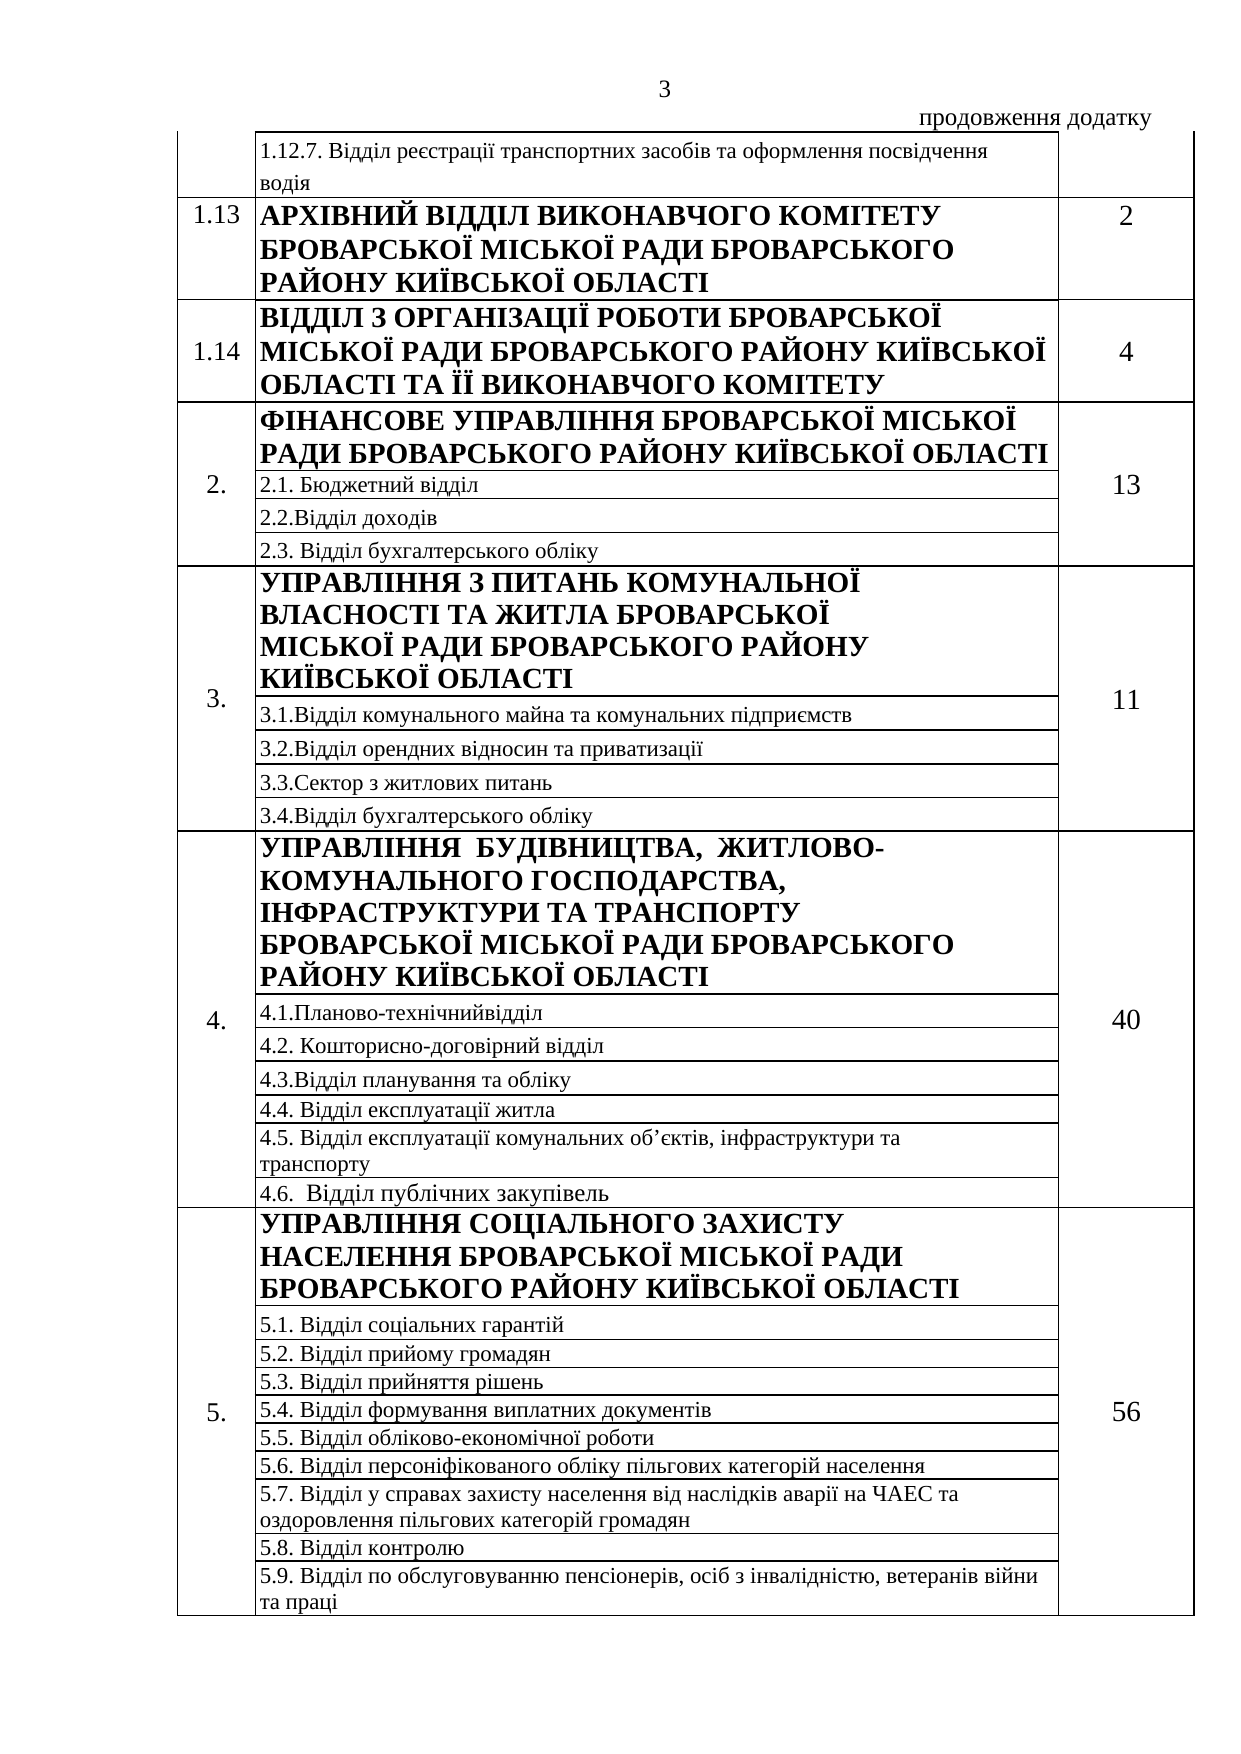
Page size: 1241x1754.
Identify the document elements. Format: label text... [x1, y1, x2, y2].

table_cell 56 [1059, 1208, 1193, 1614]
table_cell УПРАВЛІННЯ З ПИТАНЬ КОМУНАЛЬНОЇ ВЛАСНОСТІ ТА ЖИТЛА БРОВАРСЬКОЇ МІСЬКОЇ РАДИ БРОВАРСЬКОГО РАЙОНУ КИЇВСЬКОЇ ОБЛАСТІ [256, 567, 1058, 695]
table_cell 5.7. Відділ у справах захисту населення від наслідків аварії на ЧАЕС та оздоровлення пільгових категорій громадян [256, 1480, 1058, 1532]
table_cell 4.2. Кошторисно-договірний відділ [256, 1028, 1058, 1060]
table_cell 5.8. Відділ контролю [256, 1534, 1058, 1560]
table_cell 3. [178, 567, 255, 830]
table_cell АРХІВНИЙ ВІДДІЛ ВИКОНАВЧОГО КОМІТЕТУ БРОВАРСЬКОЇ МІСЬКОЇ РАДИ БРОВАРСЬКОГО РАЙОНУ КИЇВСЬКОЇ ОБЛАСТІ [256, 198, 1058, 299]
table_cell 11 [1059, 567, 1193, 830]
table_cell УПРАВЛІННЯ СОЦІАЛЬНОГО ЗАХИСТУ НАСЕЛЕННЯ БРОВАРСЬКОЇ МІСЬКОЇ РАДИ БРОВАРСЬКОГО РАЙОНУ КИЇВСЬКОЇ ОБЛАСТІ [256, 1208, 1058, 1305]
table_cell ВІДДІЛ З ОРГАНІЗАЦІЇ РОБОТИ БРОВАРСЬКОЇ МІСЬКОЇ РАДИ БРОВАРСЬКОГО РАЙОНУ КИЇВСЬКОЇ ОБЛАСТІ ТА ЇЇ ВИКОНАВЧОГО КОМІТЕТУ [256, 301, 1058, 401]
table_cell 4.6. Відділ публічних закупівель [256, 1178, 1058, 1207]
table_cell 1.14 [178, 300, 255, 401]
table_cell 5. [178, 1208, 255, 1614]
table_cell 2. [178, 403, 255, 565]
table_cell 2 [1059, 198, 1193, 299]
table_cell 4.3.Відділ планування та обліку [256, 1062, 1058, 1094]
table_cell 4 [1059, 300, 1193, 401]
table_cell 2.1. Бюджетний відділ [256, 471, 1058, 498]
table_cell 1.13 [178, 198, 255, 299]
table_cell 4.5. Відділ експлуатації комунальних об’єктів, інфраструктури та транспорту [256, 1124, 1058, 1176]
table_cell 4.1.Планово-технічнийвідділ [256, 995, 1058, 1027]
table_cell 2.2.Відділ доходів [256, 499, 1058, 531]
table_cell 5.2. Відділ прийому громадян [256, 1340, 1058, 1366]
table_cell 1.12.7. Відділ реєстрації транспортних засобів та оформлення посвідчення водія [256, 133, 1058, 197]
table_cell 5.9. Відділ по обслуговуванню пенсіонерів, осіб з інвалідністю, ветеранів війни та праці [256, 1562, 1058, 1614]
table_cell 5.1. Відділ соціальних гарантій [256, 1306, 1058, 1338]
table_cell 3.2.Відділ орендних відносин та приватизації [256, 731, 1058, 763]
table_cell ФІНАНСОВЕ УПРАВЛІННЯ БРОВАРСЬКОЇ МІСЬКОЇ РАДИ БРОВАРСЬКОГО РАЙОНУ КИЇВСЬКОЇ ОБЛАСТІ [256, 403, 1058, 470]
table_cell 3.3.Сектор з житлових питань [256, 765, 1058, 797]
table_cell 4.4. Відділ експлуатації житла [256, 1096, 1058, 1122]
table_cell 5.4. Відділ формування виплатних документів [256, 1396, 1058, 1422]
table_cell 4. [178, 832, 255, 1207]
table_cell 40 [1059, 832, 1193, 1207]
table_cell 13 [1059, 403, 1193, 565]
table_cell 3.1.Відділ комунального майна та комунальних підприємств [256, 697, 1058, 729]
table_cell 5.3. Відділ прийняття рішень [256, 1368, 1058, 1394]
table_cell 3.4.Відділ бухгалтерського обліку [256, 798, 1058, 830]
table_cell УПРАВЛІННЯ БУДІВНИЦТВА, ЖИТЛОВО-КОМУНАЛЬНОГО ГОСПОДАРСТВА, ІНФРАСТРУКТУРИ ТА ТРАНСПОРТУ БРОВАРСЬКОЇ МІСЬКОЇ РАДИ БРОВАРСЬКОГО РАЙОНУ КИЇВСЬКОЇ ОБЛАСТІ [256, 832, 1058, 993]
table_cell 2.3. Відділ бухгалтерського обліку [256, 533, 1058, 565]
table_cell 5.6. Відділ персоніфікованого обліку пільгових категорій населення [256, 1452, 1058, 1478]
table_cell 5.5. Відділ обліково-економічної роботи [256, 1424, 1058, 1450]
